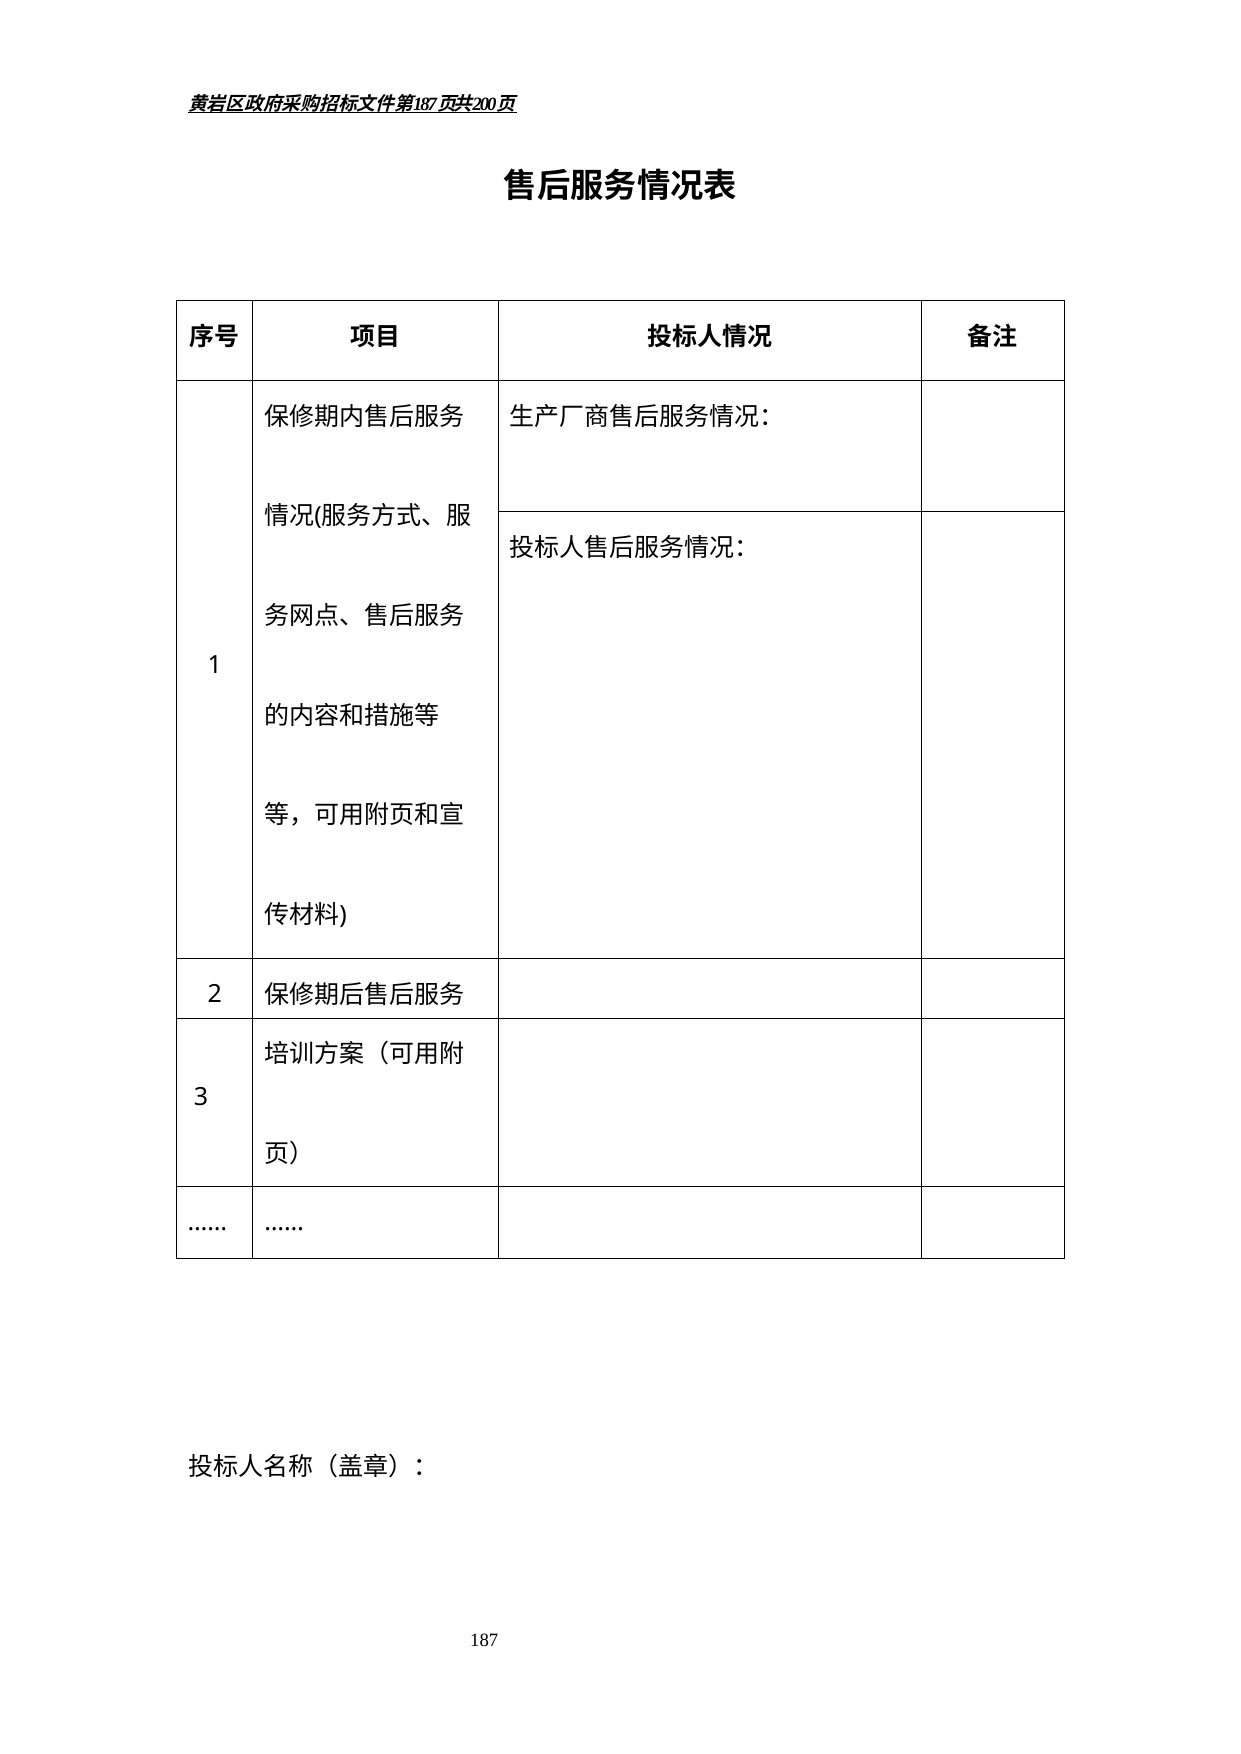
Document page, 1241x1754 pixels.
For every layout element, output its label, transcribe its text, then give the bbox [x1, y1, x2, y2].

table_cell [499, 1019, 921, 1186]
table_header 投标人情况 [499, 301, 921, 380]
table_cell 生产厂商售后服务情况： [499, 381, 921, 511]
table_cell [499, 1187, 921, 1258]
table_cell 投标人售后服务情况： [499, 512, 921, 958]
table_cell [922, 1187, 1064, 1258]
table_cell 1 [177, 381, 252, 958]
table_cell [922, 512, 1064, 958]
table_header 序号 [177, 301, 252, 380]
table_cell 2 [177, 959, 252, 1017]
table_cell [922, 1019, 1064, 1186]
table_cell 3 [177, 1019, 252, 1186]
table_cell …… [253, 1187, 498, 1258]
table_cell [922, 959, 1064, 1017]
table_cell 保修期内售后服务情况(服务方式、服务网点、售后服务的内容和措施等等，可用附页和宣传材料) [253, 381, 498, 958]
table_cell [922, 381, 1064, 511]
table_cell 培训方案（可用附页） [253, 1019, 498, 1186]
table_header 项目 [253, 301, 498, 380]
table_cell 保修期后售后服务 [253, 959, 498, 1017]
table_cell [499, 959, 921, 1017]
table_header 备注 [922, 301, 1064, 380]
table_cell …… [177, 1187, 252, 1258]
text 售后服务情况表 [188, 150, 1052, 216]
text 投标人名称（盖章）： [188, 1432, 1052, 1498]
